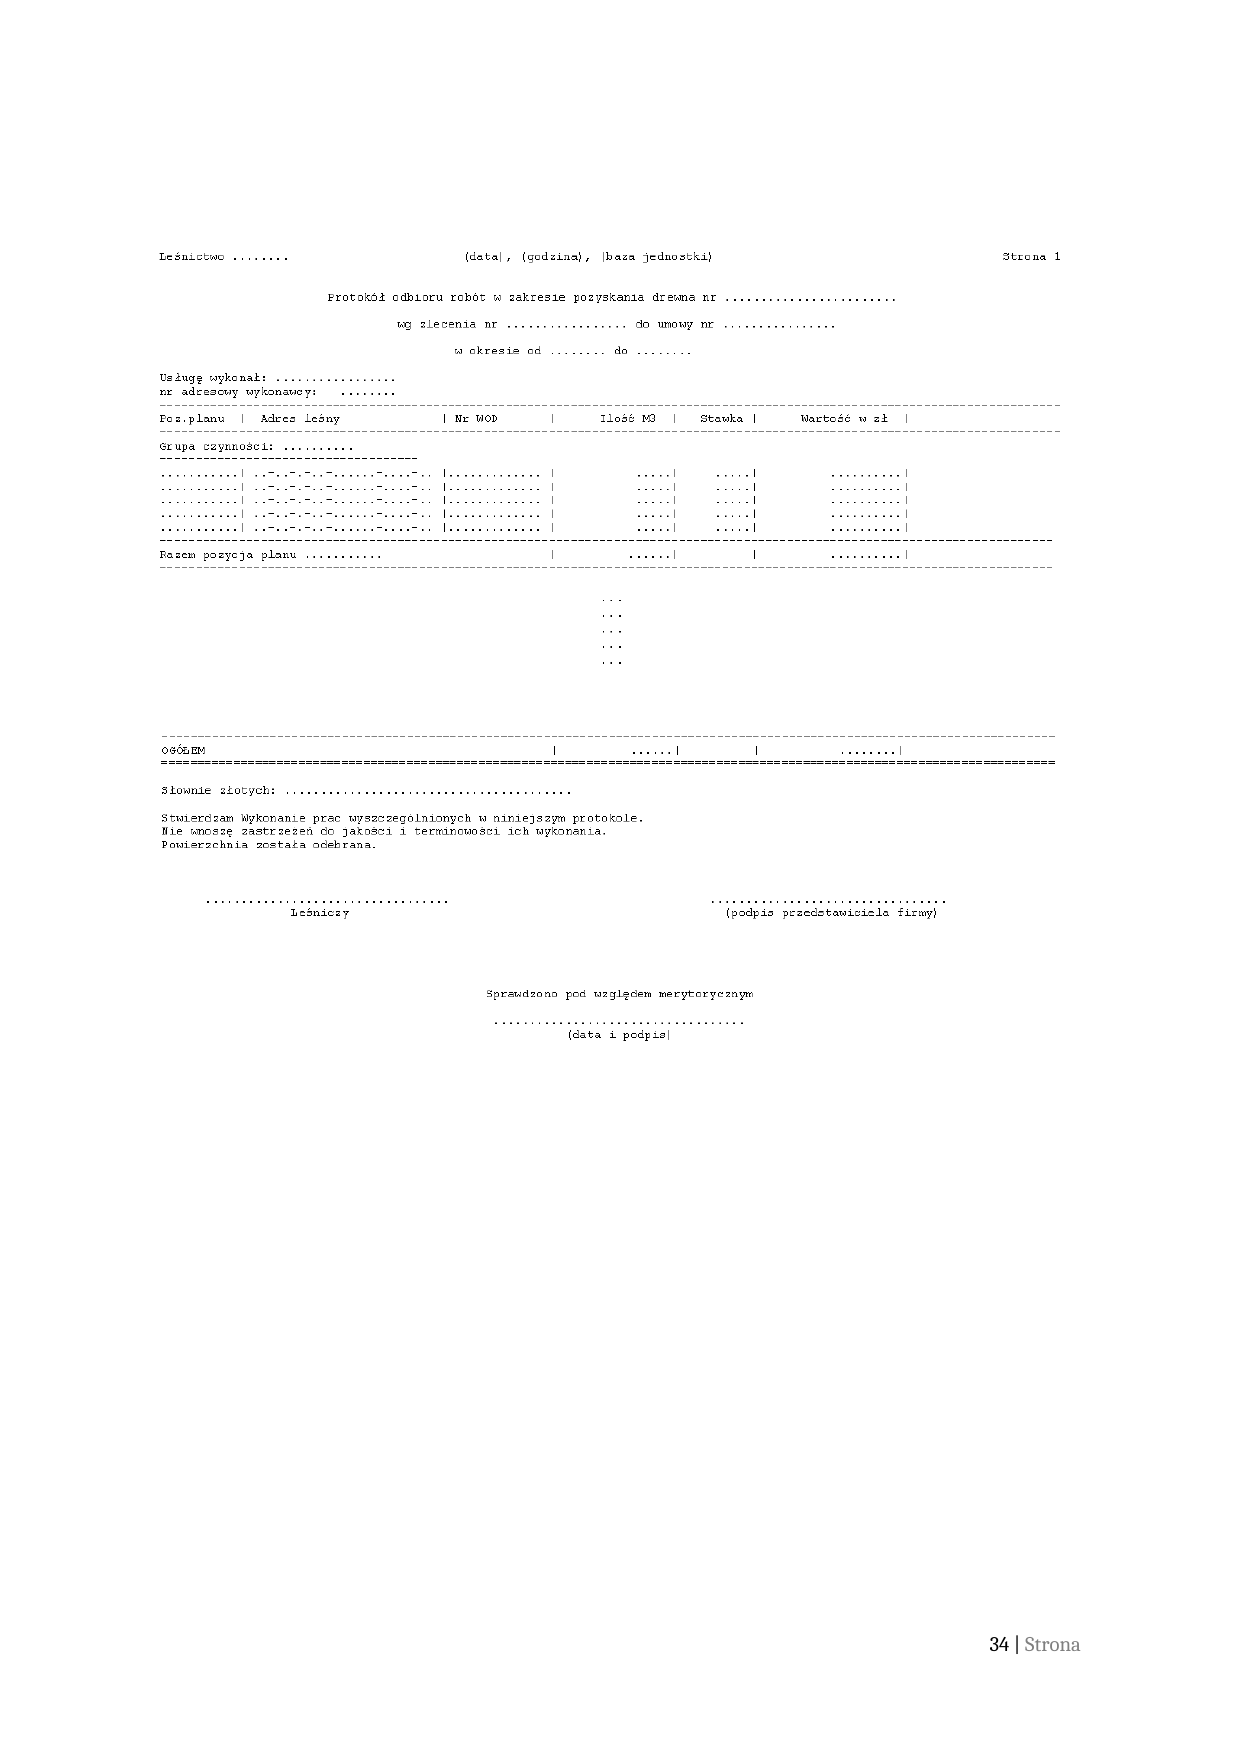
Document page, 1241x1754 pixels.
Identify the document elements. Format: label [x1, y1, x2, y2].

picture [159, 249, 1081, 1062]
